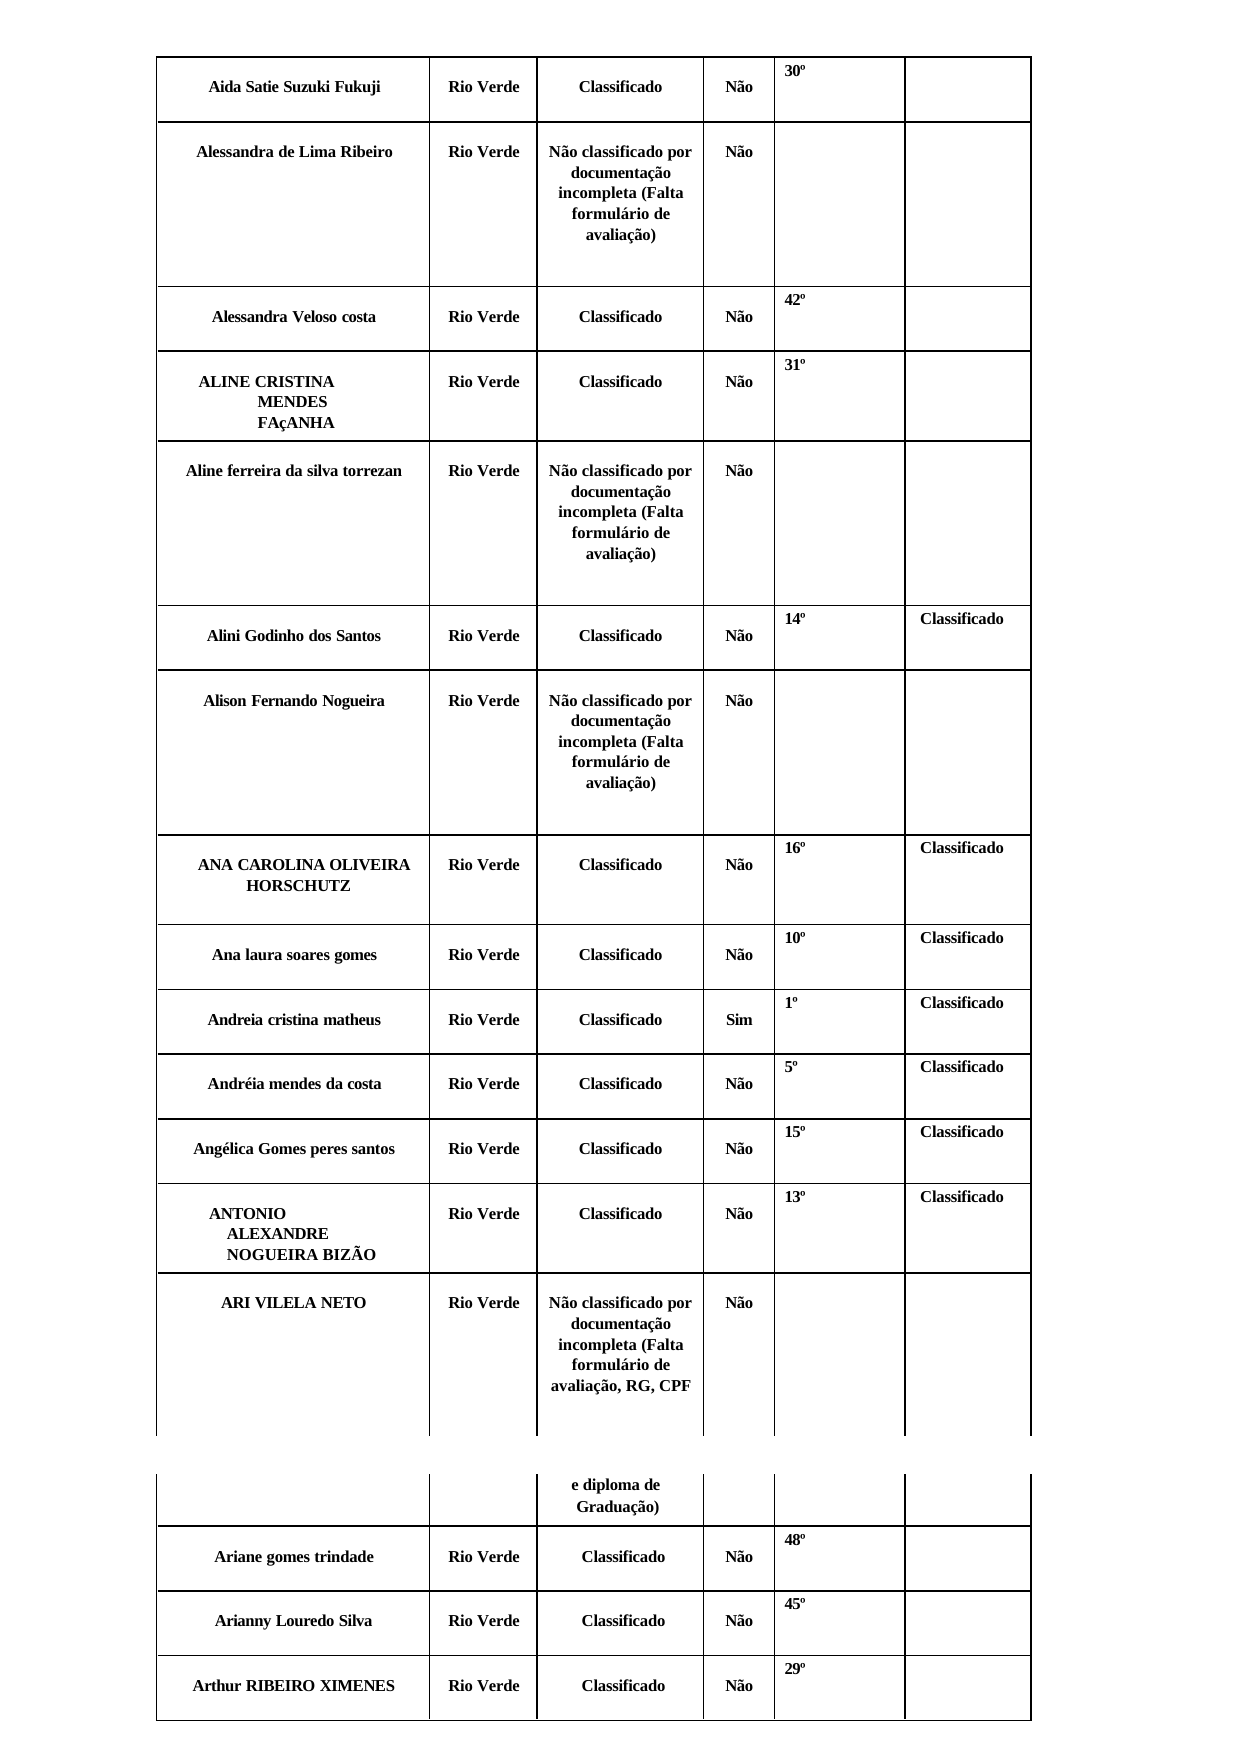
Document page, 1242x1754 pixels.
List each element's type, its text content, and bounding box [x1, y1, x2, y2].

table_cell Não [704, 58, 774, 121]
table_cell 45º [775, 1592, 904, 1655]
table_cell 14º [775, 606, 904, 669]
table_cell Rio Verde [430, 287, 536, 350]
table_cell Alessandra de Lima Ribeiro [157, 122, 429, 286]
table_cell ANTONIO ALEXANDRE NOGUEIRA BIZÃO [157, 1184, 429, 1272]
table_cell ALINE CRISTINA MENDES FAçANHA [157, 351, 429, 440]
table_cell Rio Verde [430, 990, 536, 1053]
table_cell Não [704, 925, 774, 988]
table_cell [906, 287, 1030, 350]
table_cell [906, 1274, 1030, 1436]
table_header [775, 1474, 904, 1525]
table_cell Não classificado por documentação incompleta (Falta formulário de avaliação) [538, 442, 703, 605]
table_cell Não [704, 1527, 774, 1590]
table_cell Não classificado por documentação incompleta (Falta formulário de avaliação) [538, 671, 703, 834]
table_cell Aida Satie Suzuki Fukuji [157, 58, 429, 121]
table_cell Rio Verde [430, 606, 536, 669]
table_cell Não [704, 1656, 774, 1719]
table_cell 1º [775, 990, 904, 1053]
table_cell Não [704, 836, 774, 924]
table_cell Não [704, 442, 774, 605]
table_cell Classificado [906, 925, 1030, 988]
table_cell Classificado [538, 1527, 703, 1590]
table_cell Alessandra Veloso costa [157, 287, 429, 350]
table_cell 13º [775, 1184, 904, 1272]
table_header [704, 1474, 774, 1525]
table_cell 29º [775, 1656, 904, 1719]
table_cell ARI VILELA NETO [157, 1273, 429, 1436]
table_cell Classificado [538, 1656, 703, 1719]
table_cell Classificado [538, 1184, 703, 1272]
table_cell [775, 123, 904, 286]
table_cell Rio Verde [430, 671, 536, 834]
table_cell Classificado [906, 836, 1030, 924]
table_cell 31º [775, 352, 904, 440]
table_cell Não classificado por documentação incompleta (Falta formulário de avaliação) [538, 123, 703, 286]
table_cell [775, 442, 904, 605]
table_cell Classificado [906, 990, 1030, 1053]
table_cell 16º [775, 836, 904, 924]
table_cell Ariane gomes trindade [157, 1526, 429, 1590]
table_cell Não [704, 123, 774, 286]
table_cell Classificado [538, 1120, 703, 1182]
table_cell Rio Verde [430, 1055, 536, 1118]
table_cell Não [704, 1592, 774, 1655]
table_header [906, 1474, 1030, 1525]
table_cell [906, 58, 1030, 121]
table_cell Classificado [906, 1055, 1030, 1118]
table_cell Classificado [538, 606, 703, 669]
table_cell Não [704, 1120, 774, 1182]
table_cell Rio Verde [430, 58, 536, 121]
table_cell Arianny Louredo Silva [157, 1591, 429, 1655]
table_cell Não [704, 1184, 774, 1272]
table_cell Não [704, 352, 774, 440]
table_cell Classificado [906, 606, 1030, 669]
table_cell Classificado [538, 352, 703, 440]
table_cell Alison Fernando Nogueira [157, 670, 429, 834]
table_cell Classificado [538, 925, 703, 988]
table_cell Classificado [538, 836, 703, 924]
table_cell Classificado [538, 990, 703, 1053]
table_cell Não classificado por documentação incompleta (Falta formulário de avaliação, RG, CPF [538, 1274, 703, 1436]
table_cell ANA CAROLINA OLIVEIRA HORSCHUTZ [157, 835, 429, 924]
table_cell [906, 1656, 1030, 1719]
table_cell 10º [775, 925, 904, 988]
table_cell 30º [775, 58, 904, 121]
table_cell Alini Godinho dos Santos [157, 606, 429, 669]
table_cell Angélica Gomes peres santos [157, 1119, 429, 1182]
table_cell 5º [775, 1055, 904, 1118]
table_cell [775, 671, 904, 834]
table_cell Rio Verde [430, 442, 536, 605]
table_cell Não [704, 287, 774, 350]
table_cell Aline ferreira da silva torrezan [157, 441, 429, 605]
table_cell Não [704, 1274, 774, 1436]
table_cell Rio Verde [430, 1527, 536, 1590]
table_cell [906, 442, 1030, 605]
table_cell [906, 352, 1030, 440]
table_cell Rio Verde [430, 123, 536, 286]
table_header [157, 1474, 429, 1525]
table_cell 48º [775, 1527, 904, 1590]
table_cell Rio Verde [430, 1120, 536, 1182]
table_header e diploma de Graduação) [538, 1474, 703, 1525]
table_cell Não [704, 1055, 774, 1118]
table_cell Andréia mendes da costa [157, 1054, 429, 1118]
table_cell Não [704, 606, 774, 669]
table_cell Rio Verde [430, 1274, 536, 1436]
table_cell Classificado [538, 1592, 703, 1655]
table_cell Rio Verde [430, 836, 536, 924]
table_cell [906, 1527, 1030, 1590]
table_cell Rio Verde [430, 1184, 536, 1272]
table_cell [906, 671, 1030, 834]
table_cell Rio Verde [430, 352, 536, 440]
table_cell [906, 1592, 1030, 1655]
table_cell [775, 1274, 904, 1436]
table_cell 42º [775, 287, 904, 350]
table_cell Não [704, 671, 774, 834]
table_cell Rio Verde [430, 1656, 536, 1719]
table_cell Rio Verde [430, 1592, 536, 1655]
table_cell Classificado [906, 1184, 1030, 1272]
table_cell Ana laura soares gomes [157, 925, 429, 988]
table_cell Classificado [538, 1055, 703, 1118]
table_cell Sim [704, 990, 774, 1053]
table_cell Andreia cristina matheus [157, 990, 429, 1053]
table_cell 15º [775, 1120, 904, 1182]
table_cell Classificado [538, 58, 703, 121]
table_cell Classificado [538, 287, 703, 350]
table_cell Rio Verde [430, 925, 536, 988]
table_cell Arthur RIBEIRO XIMENES [157, 1656, 429, 1719]
table_cell Classificado [906, 1120, 1030, 1182]
table_header [430, 1474, 536, 1525]
table_cell [906, 123, 1030, 286]
